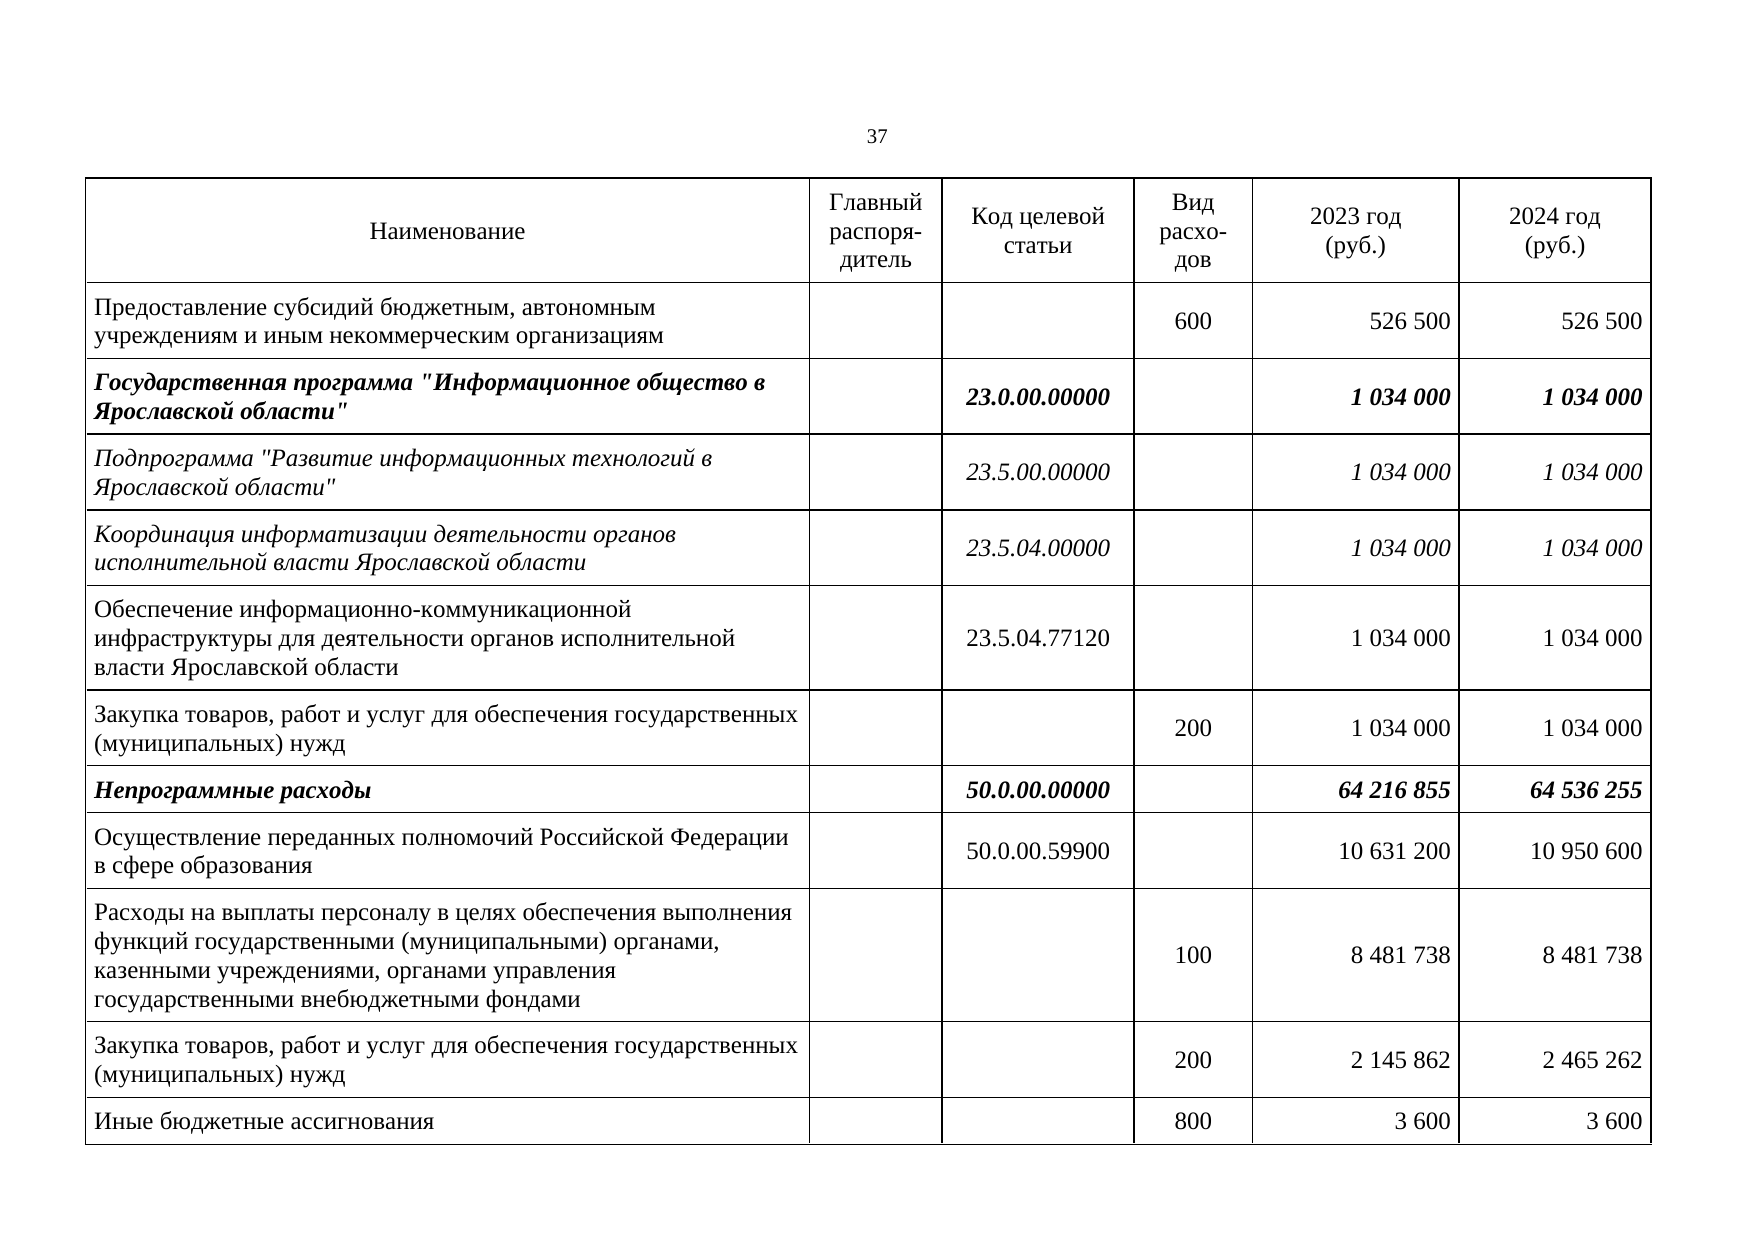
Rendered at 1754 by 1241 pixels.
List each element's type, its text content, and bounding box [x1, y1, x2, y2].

table_cell 1 034 000 [1460, 359, 1650, 433]
table_cell Расходы на выплаты персоналу в целях обеспечения выполнения функций государственными (муниципальными) органами, казенными учреждениями, органами управления государственными внебюджетными фондами [86, 889, 809, 1021]
table_cell [810, 511, 941, 584]
table_cell 1 034 000 [1253, 435, 1458, 509]
table_cell Подпрограмма "Развитие информационных технологий в Ярославской области" [86, 434, 809, 509]
table_header Код целевой статьи [943, 179, 1133, 282]
table_cell [810, 283, 941, 357]
table_cell 1 034 000 [1253, 511, 1458, 584]
table_cell 8 481 738 [1253, 889, 1458, 1021]
table_cell 1 034 000 [1460, 691, 1650, 765]
table_cell [810, 691, 941, 765]
table_cell 3 600 [1253, 1098, 1458, 1143]
table_cell 100 [1135, 889, 1252, 1021]
table_cell 1 034 000 [1460, 435, 1650, 509]
table_cell [810, 766, 941, 812]
table_cell Осуществление переданных полномочий Российской Федерации в сфере образования [86, 813, 809, 887]
table_cell 2 465 262 [1460, 1022, 1650, 1096]
table_cell 10 950 600 [1460, 813, 1650, 887]
table_header Наименование [86, 179, 809, 282]
table_cell [810, 889, 941, 1021]
table_cell [1135, 813, 1252, 887]
table_cell 23.5.04.00000 [943, 511, 1133, 584]
table_cell [1135, 586, 1252, 689]
table_cell Координация информатизации деятельности органов исполнительной власти Ярославской области [86, 510, 809, 584]
table_cell 23.5.00.00000 [943, 435, 1133, 509]
table_cell 1 034 000 [1460, 586, 1650, 689]
table_cell 1 034 000 [1253, 586, 1458, 689]
table_cell 50.0.00.00000 [943, 766, 1133, 812]
table_cell 200 [1135, 1022, 1252, 1096]
table_cell 2 145 862 [1253, 1022, 1458, 1096]
table_cell Закупка товаров, работ и услуг для обеспечения государственных (муниципальных) нужд [86, 1022, 809, 1096]
table_cell [810, 359, 941, 433]
table_cell Закупка товаров, работ и услуг для обеспечения государственных (муниципальных) нужд [86, 690, 809, 765]
table_cell 64 536 255 [1460, 766, 1650, 812]
table_cell [943, 283, 1133, 357]
table_cell [810, 1022, 941, 1096]
table_cell 10 631 200 [1253, 813, 1458, 887]
table_header 2023 год (руб.) [1253, 179, 1458, 282]
table_cell 50.0.00.59900 [943, 813, 1133, 887]
table_cell [1135, 435, 1252, 509]
table_header Главный распоря-дитель [810, 179, 941, 282]
table_cell 526 500 [1460, 283, 1650, 357]
table_cell [1135, 359, 1252, 433]
table_cell 526 500 [1253, 283, 1458, 357]
table_cell Государственная программа "Информационное общество в Ярославской области" [86, 359, 809, 433]
table_cell [943, 1098, 1133, 1143]
table_cell 800 [1135, 1098, 1252, 1143]
table_cell [1135, 766, 1252, 812]
table_cell Предоставление субсидий бюджетным, автономным учреждениям и иным некоммерческим организациям [86, 283, 809, 357]
table_cell 8 481 738 [1460, 889, 1650, 1021]
table_header 2024 год (руб.) [1460, 179, 1650, 282]
table_cell Обеспечение информационно-коммуникационной инфраструктуры для деятельности органов исполнительной власти Ярославской области [86, 586, 809, 689]
table_header Вид расхо- дов [1135, 179, 1252, 282]
table_cell Непрограммные расходы [86, 766, 809, 812]
table_cell [943, 889, 1133, 1021]
table_cell Иные бюджетные ассигнования [86, 1098, 809, 1143]
table_cell [1135, 511, 1252, 584]
table_cell 23.5.04.77120 [943, 586, 1133, 689]
table_cell 23.0.00.00000 [943, 359, 1133, 433]
table_cell 600 [1135, 283, 1252, 357]
table_cell [943, 691, 1133, 765]
table_cell 1 034 000 [1253, 359, 1458, 433]
table_cell [810, 435, 941, 509]
table_cell [943, 1022, 1133, 1096]
table_cell 1 034 000 [1253, 691, 1458, 765]
table_cell 64 216 855 [1253, 766, 1458, 812]
table_cell [810, 586, 941, 689]
table_cell 3 600 [1460, 1098, 1650, 1143]
table_cell [810, 813, 941, 887]
table_cell 200 [1135, 691, 1252, 765]
table_cell 1 034 000 [1460, 511, 1650, 584]
table_cell [810, 1098, 941, 1143]
